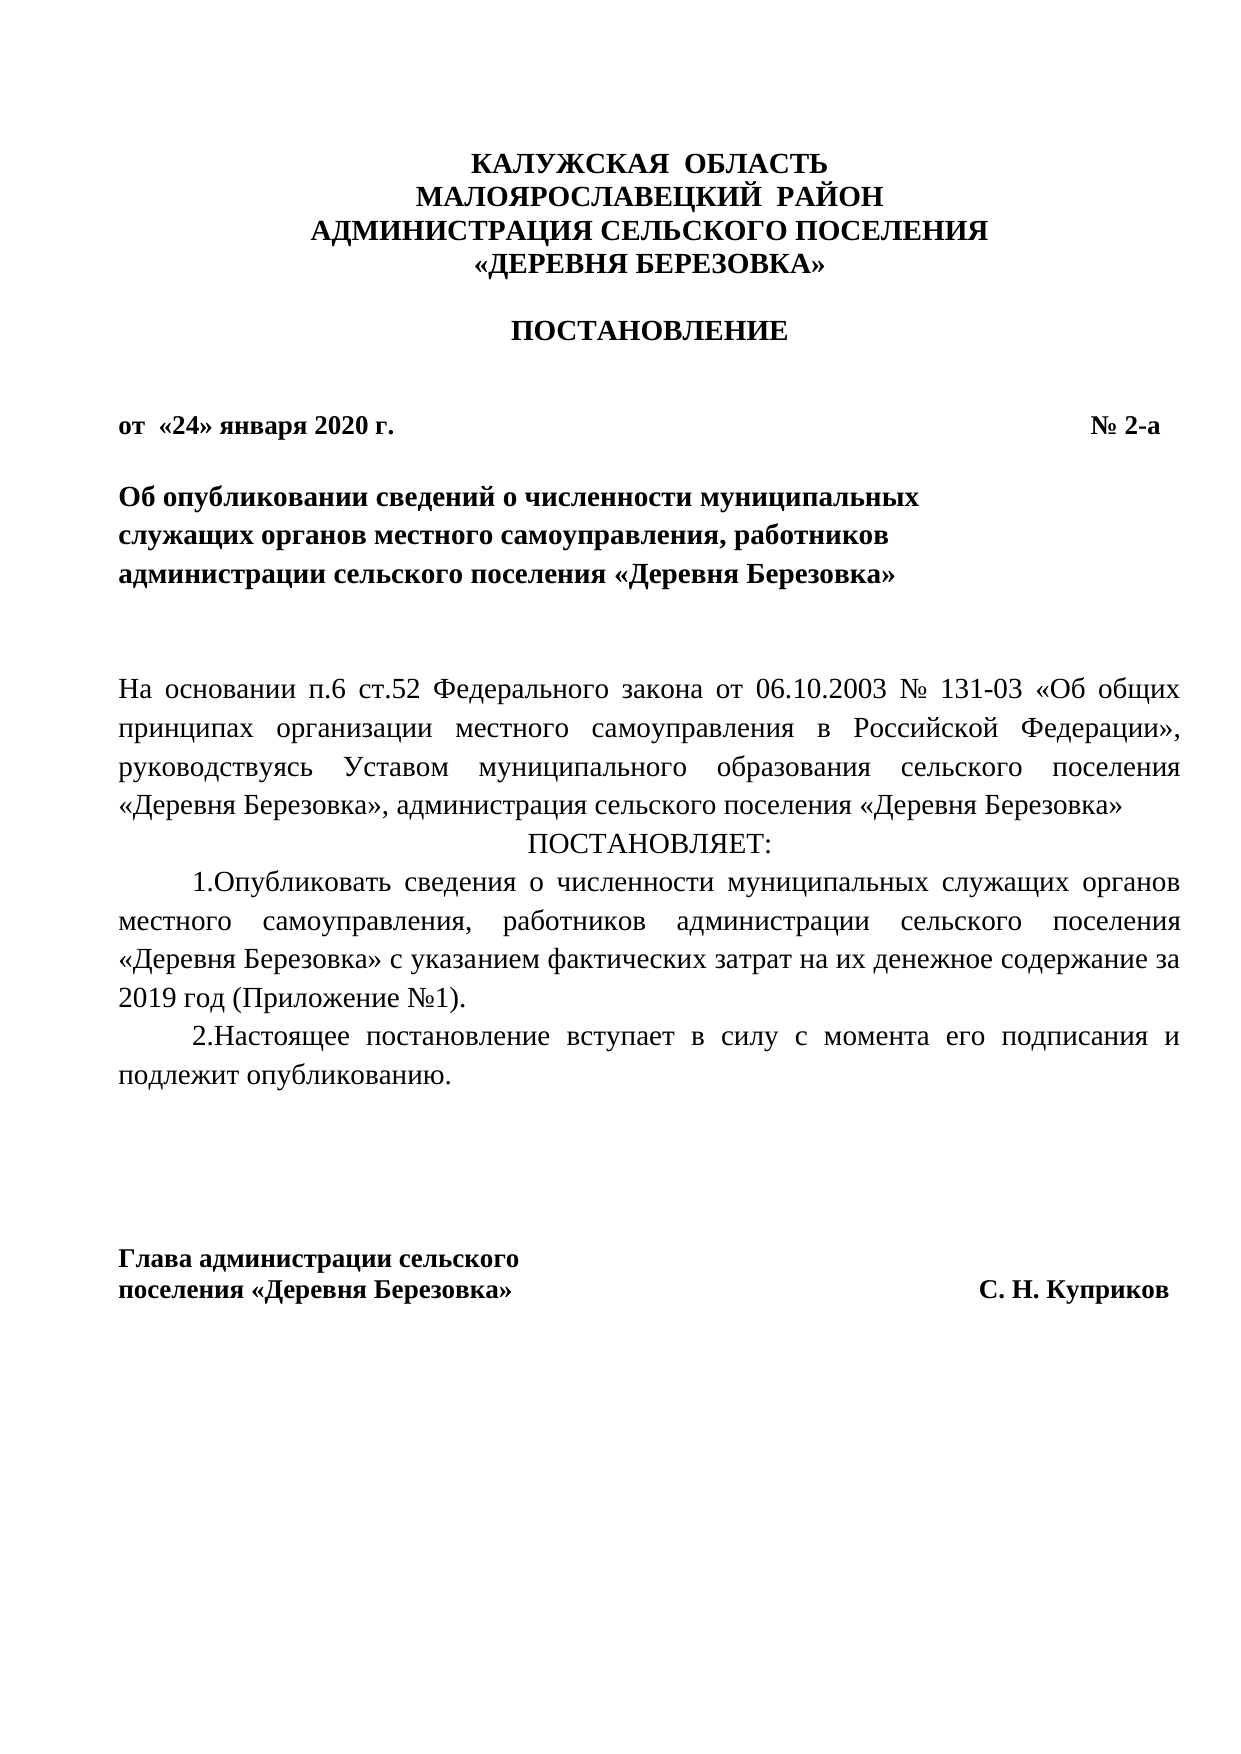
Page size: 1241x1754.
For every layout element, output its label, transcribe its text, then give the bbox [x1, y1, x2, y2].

text На основании п.6 ст.52 Федерального закона от 06.10.2003 № 131-03 «Об общих принципах организации местного самоуправления в Российской Федерации», руководствуясь Уставом муниципального образования сельского поселения «Деревня Березовка», администрация сельского поселения «Деревня Березовка» [118, 672, 1181, 821]
text «ДЕРЕВНЯ БЕРЕЗОВКА» [118, 246, 1181, 280]
text поселения «Деревня Березовка» С. Н. Куприков [118, 1273, 1181, 1305]
text Об опубликовании сведений о численности муниципальных [118, 479, 1181, 512]
text служащих органов местного самоуправления, работников [118, 517, 1181, 551]
text МАЛОЯРОСЛАВЕЦКИЙ РАЙОН [118, 179, 1181, 213]
text ПОСТАНОВЛЕНИЕ [118, 313, 1181, 347]
text 2.Настоящее постановление вступает в силу с момента его подписания и подлежит опубликованию. [118, 1018, 1181, 1091]
text ПОСТАНОВЛЯЕТ: [118, 826, 1181, 859]
text 1.Опубликовать сведения о численности муниципальных служащих органов местного самоуправления, работников администрации сельского поселения «Деревня Березовка» с указанием фактических затрат на их денежное содержание за 2019 год (Приложение №1). [118, 864, 1181, 1013]
text от «24» января 2020 г. № 2-а [118, 409, 1181, 440]
text Глава администрации сельского [118, 1242, 1181, 1273]
text администрации сельского поселения «Деревня Березовка» [118, 556, 1181, 589]
text КАЛУЖСКАЯ ОБЛАСТЬ [118, 146, 1181, 179]
text АДМИНИСТРАЦИЯ СЕЛЬСКОГО ПОСЕЛЕНИЯ [118, 213, 1181, 246]
